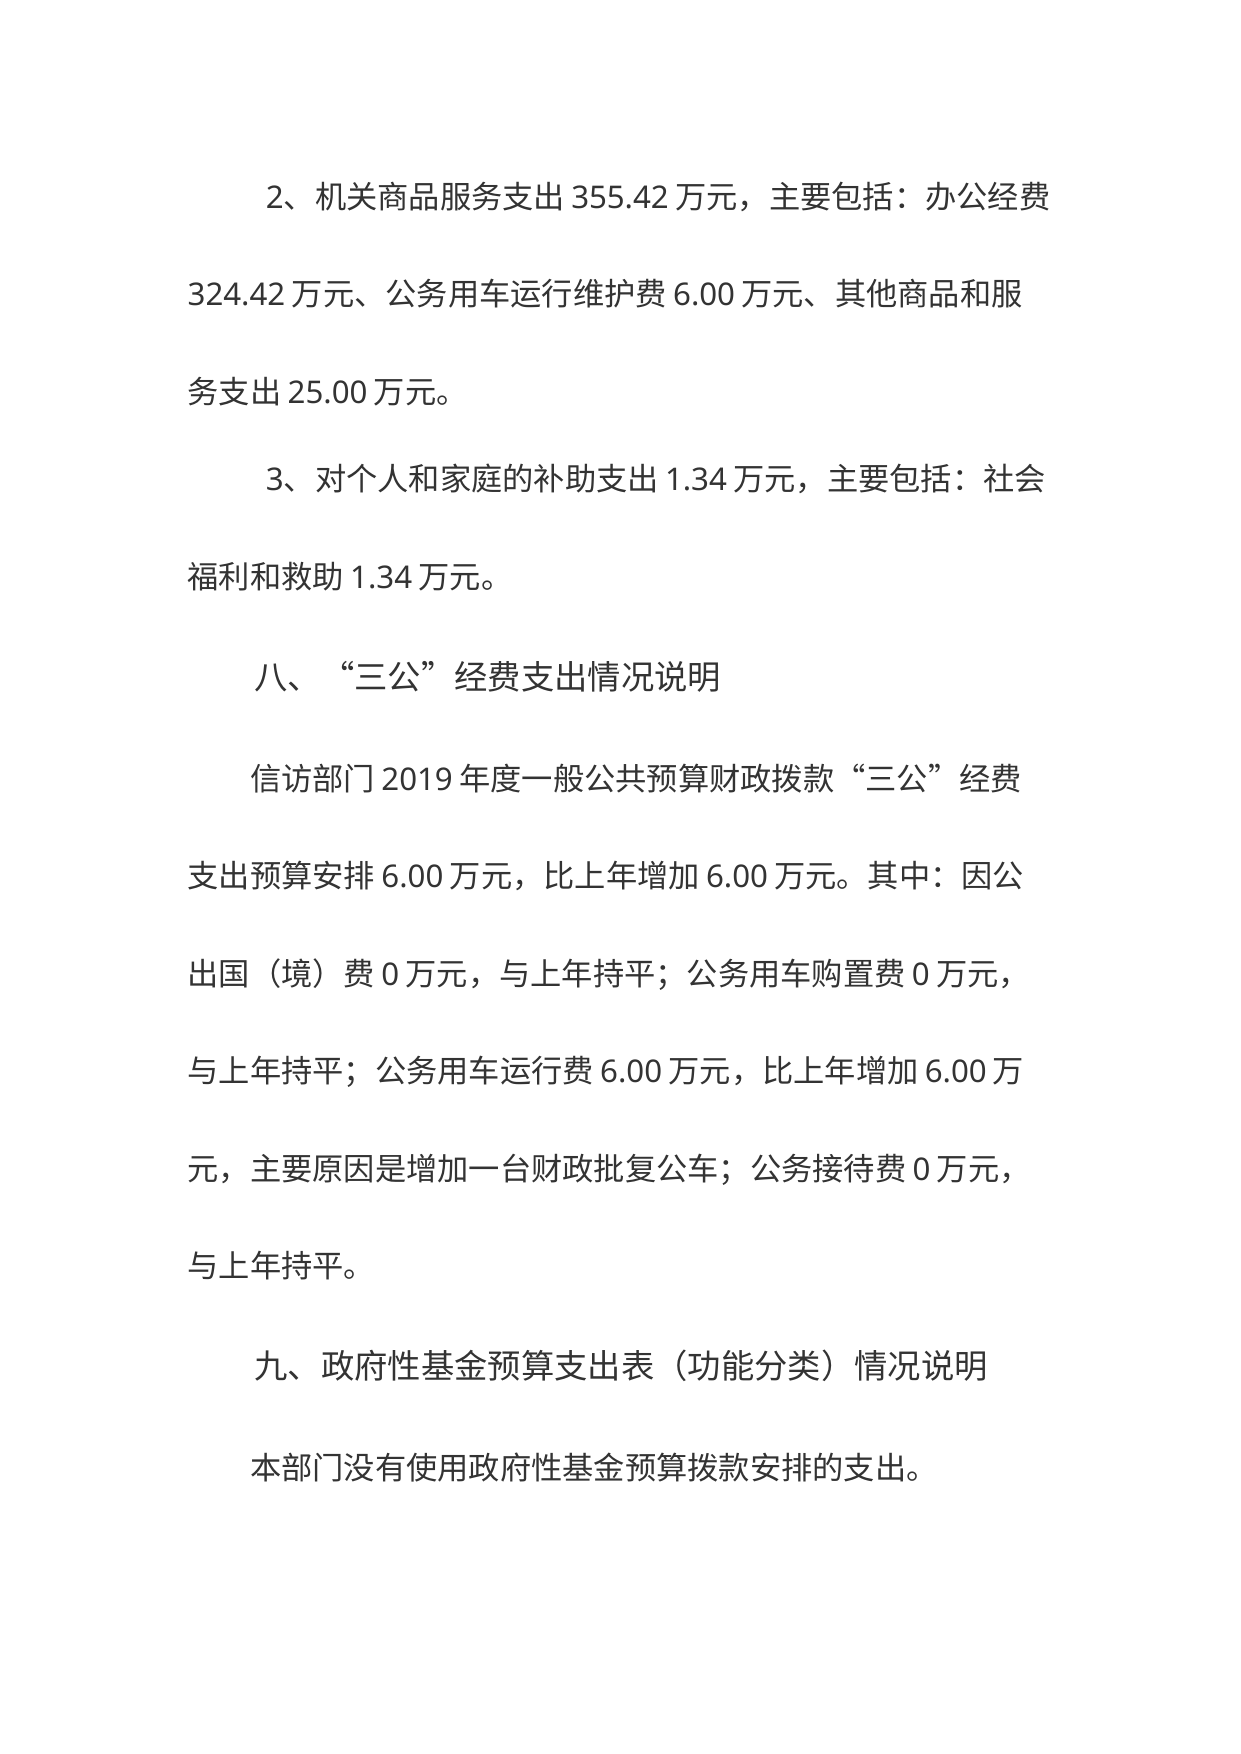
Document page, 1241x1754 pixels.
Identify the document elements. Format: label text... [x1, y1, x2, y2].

text 八、“三公”经费支出情况说明 [187, 642, 1053, 707]
text 九、政府性基金预算支出表（功能分类）情况说明 [187, 1332, 1053, 1397]
text 2、机关商品服务支出355.42万元，主要包括：办公经费324.42万元、公务用车运行维护费6.00万元、其他商品和服务支出25.00万元。 [187, 162, 1053, 422]
text 3、对个人和家庭的补助支出1.34万元，主要包括：社会福利和救助1.34万元。 [187, 445, 1053, 607]
text 本部门没有使用政府性基金预算拨款安排的支出。 [187, 1433, 1053, 1498]
text 信访部门2019年度一般公共预算财政拨款“三公”经费支出预算安排6.00万元，比上年增加6.00万元。其中：因公出国（境）费0万元，与上年持平；公务用车购置费0万元，与上年持平；公务用车运行费6.00万元，比上年增加6.00万元，主要原因是增加一台财政批复公车；公务接待费0万元，与上年持平。 [187, 744, 1053, 1296]
